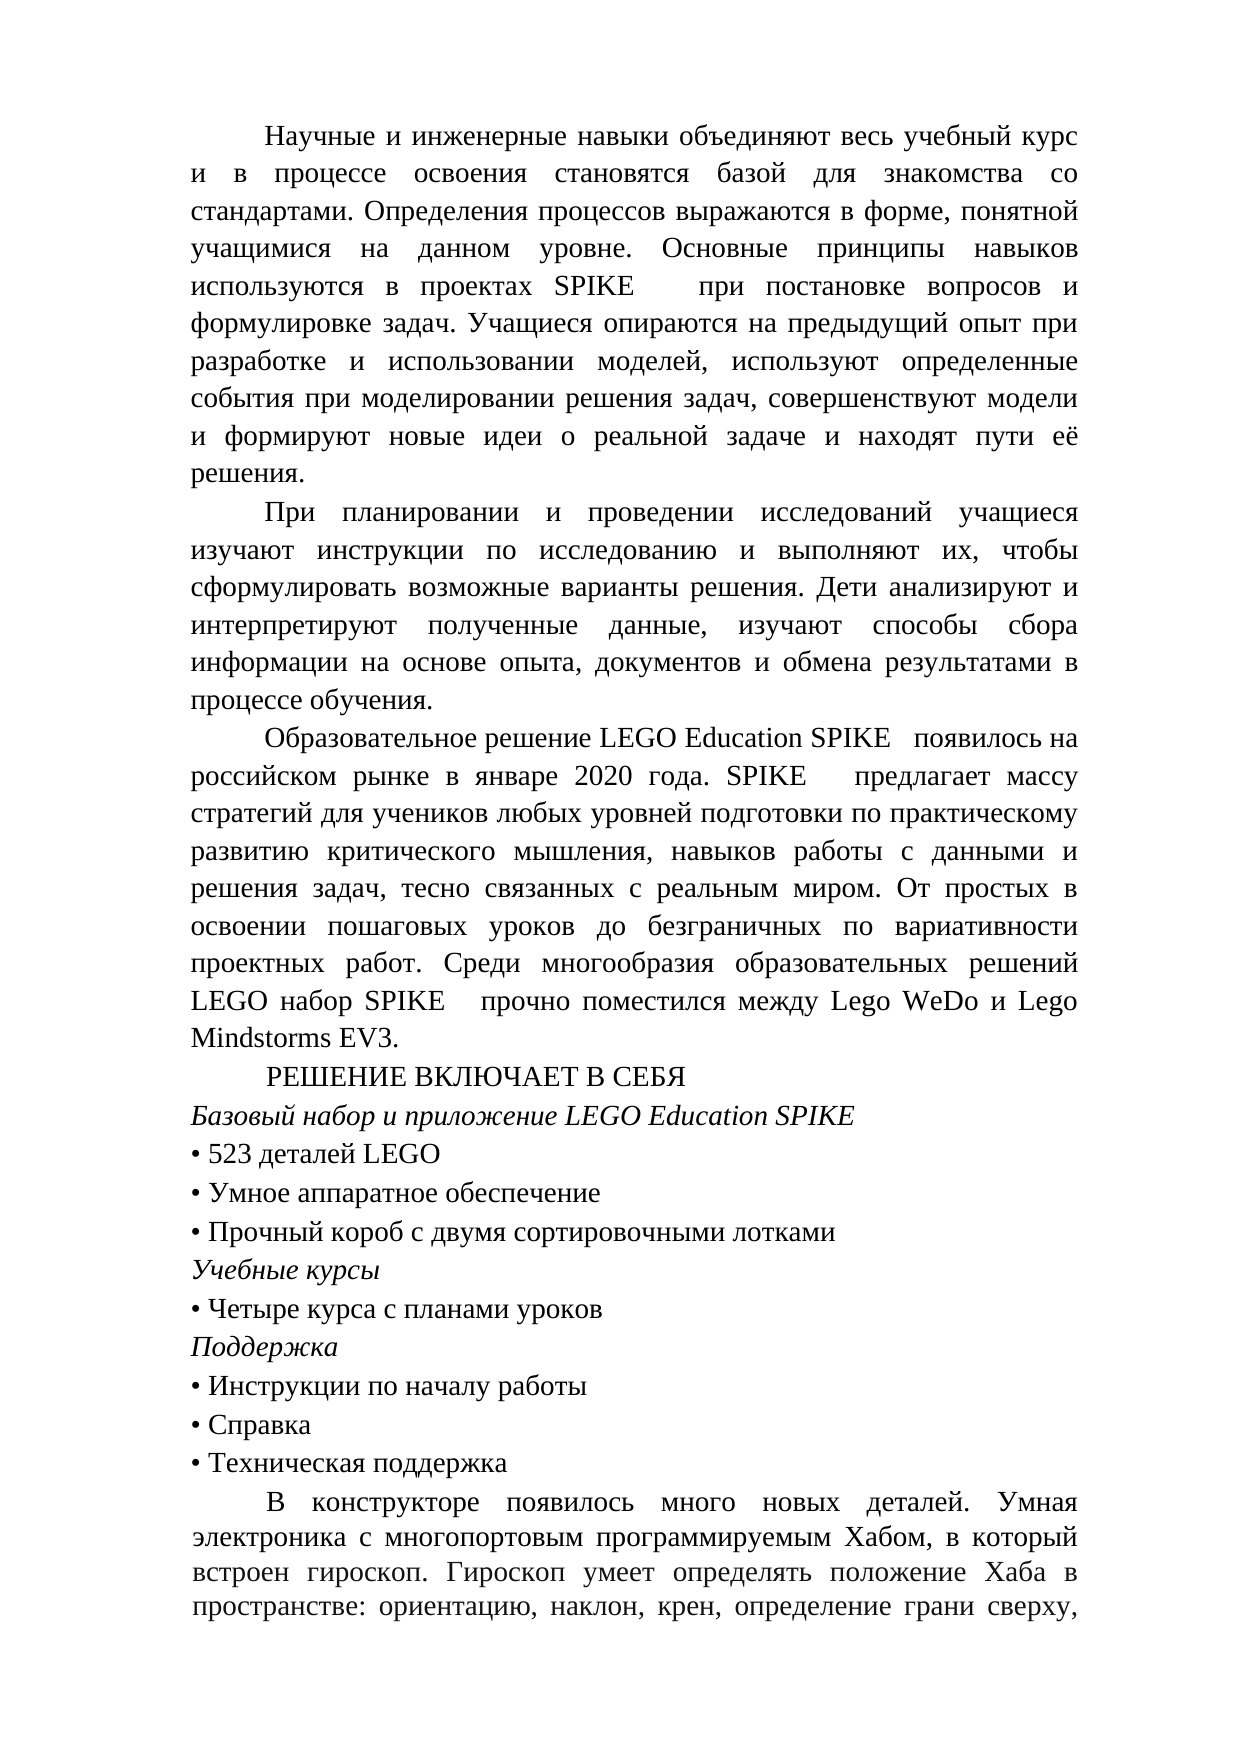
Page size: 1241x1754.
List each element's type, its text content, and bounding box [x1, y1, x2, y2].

text Научные и инженерные навыки объединяют весь учебный курс и в процессе освоения становятся базой для знакомства со стандартами. Определения процессов выражаются в форме, понятной учащимися на данном уровне. Основные принципы навыков используются в проектах SPIKE при постановке вопросов и формулировке задач. Учащиеся опираются на предыдущий опыт при разработке и использовании моделей, используют определенные события при моделировании решения задач, совершенствуют модели и формируют новые идеи о реальной задаче и находят пути её решения. [190, 118, 1079, 489]
text Поддержка [190, 1329, 1152, 1363]
list Инструкции по началу работы [190, 1368, 1079, 1402]
list Справка [190, 1407, 1079, 1440]
text При планировании и проведении исследований учащиеся изучают инструкции по исследованию и выполняют их, чтобы сформулировать возможные варианты решения. Дети анализируют и интерпретируют полученные данные, изучают способы сбора информации на основе опыта, документов и обмена результатами в процессе обучения. [190, 494, 1079, 715]
text Образовательное решение LEGO Education SPIKE появилось на российском рынке в январе 2020 года. SPIKE предлагает массу стратегий для учеников любых уровней подготовки по практическому развитию критического мышления, навыков работы с данными и решения задач, тесно связанных с реальным миром. От простых в освоении пошаговых уроков до безграничных по вариативности проектных работ. Среди многообразия образовательных решений LEGO набор SPIKE прочно поместился между Lego WeDo и Lego Mindstorms EV3. [190, 720, 1079, 1054]
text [192, 1484, 1078, 1622]
list 523 деталей LEGO [190, 1136, 1079, 1170]
list Четыре курса с планами уроков [190, 1291, 1079, 1324]
text РЕШЕНИЕ ВКЛЮЧАЕТ В СЕБЯ [266, 1059, 1079, 1093]
text Базовый набор и приложение LEGO Education SPIKE [190, 1098, 1152, 1131]
list Прочный короб с двумя сортировочными лотками [190, 1214, 1079, 1247]
text Учебные курсы [190, 1252, 1152, 1286]
list Умное аппаратное обеспечение [190, 1175, 1079, 1208]
list Техническая поддержка [190, 1446, 1079, 1479]
